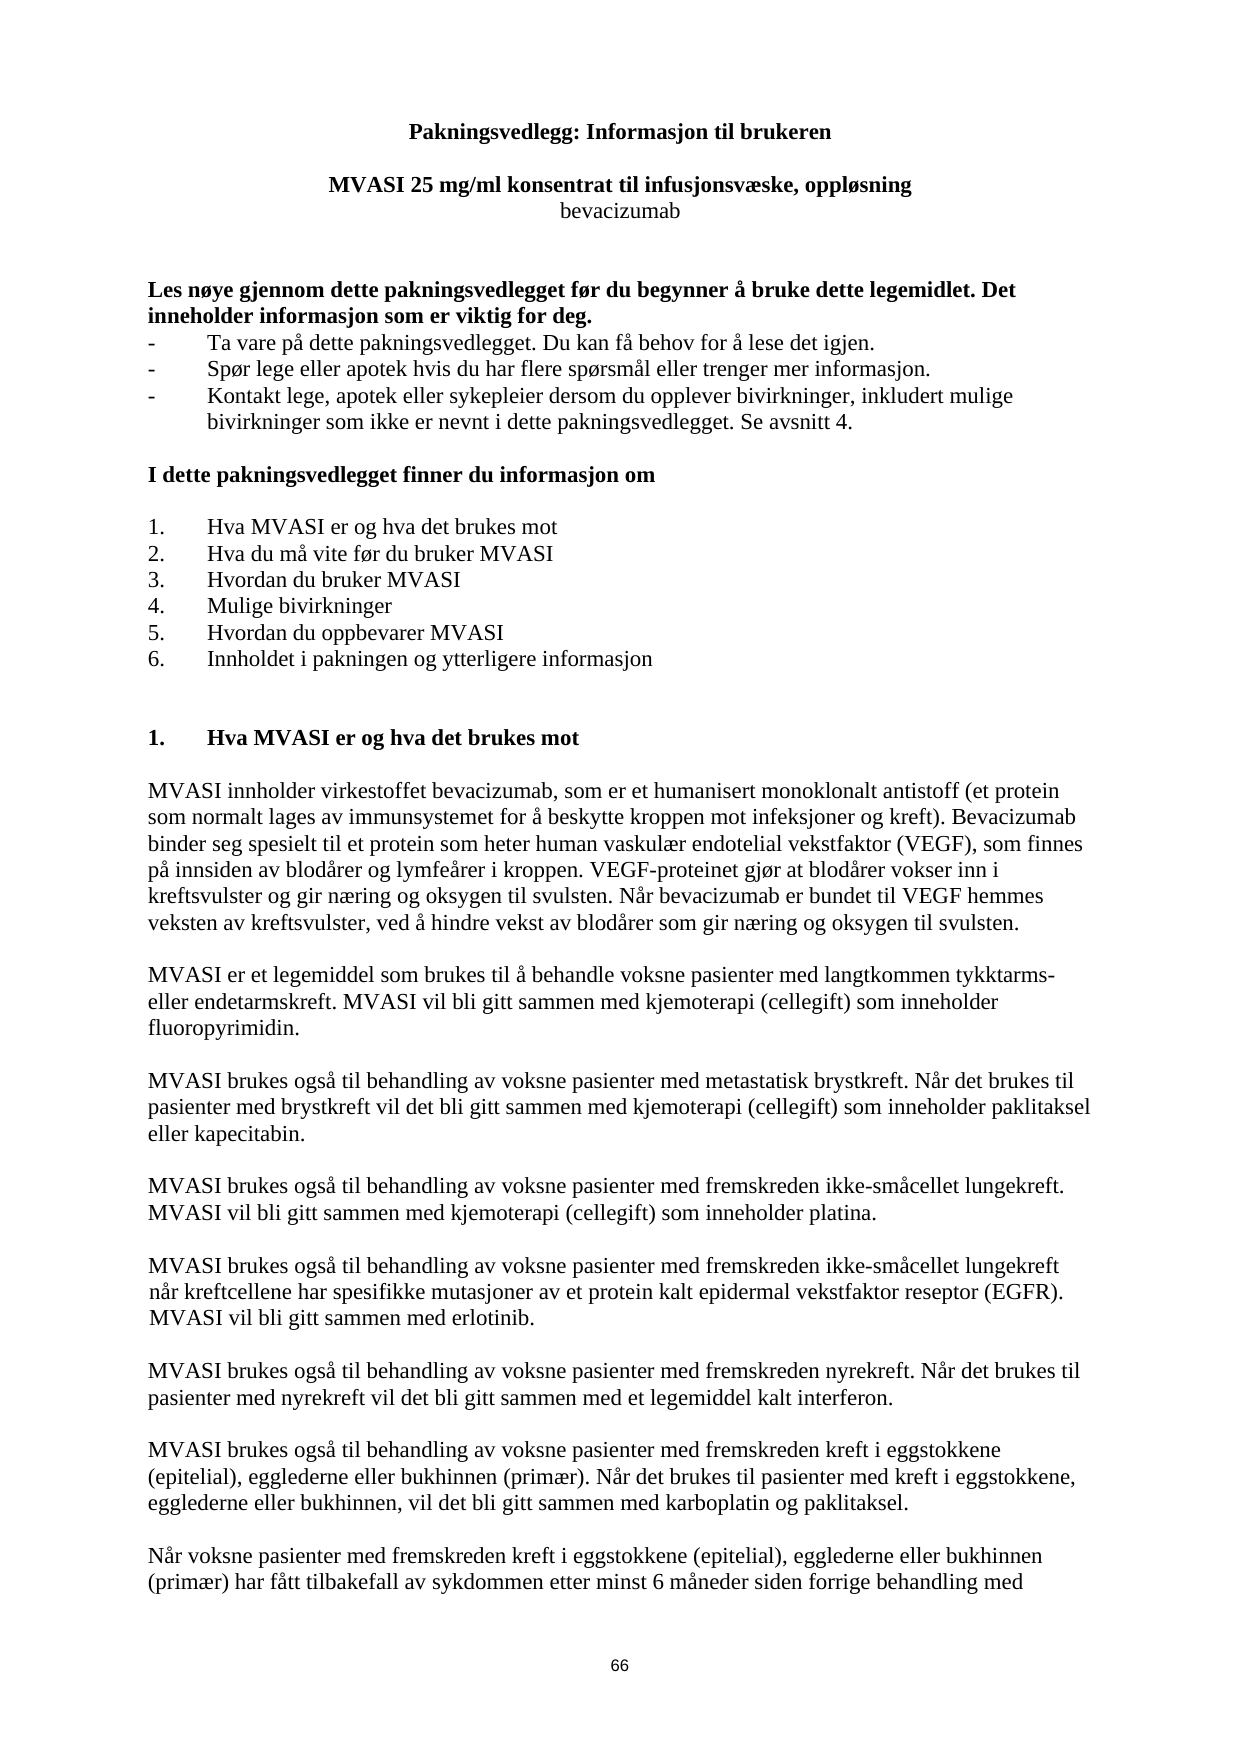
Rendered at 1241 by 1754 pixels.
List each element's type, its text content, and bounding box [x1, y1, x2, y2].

text Les nøye gjennom dette pakningsvedlegget før du begynner å bruke dette legemidlet. Det inneholder informasjon som er viktig for deg. [148, 276, 1092, 329]
text MVASI brukes også til behandling av voksne pasienter med metastatisk brystkreft. Når det brukes til pasienter med brystkreft vil det bli gitt sammen med kjemoterapi (cellegift) som inneholder paklitaksel eller kapecitabin. [148, 1067, 1092, 1146]
text I dette pakningsvedlegget finner du informasjon om [148, 461, 1092, 487]
text 1. Hva MVASI er og hva det brukes mot [148, 724, 1092, 751]
text MVASI innholder virkestoffet bevacizumab, som er et humanisert monoklonalt antistoff (et protein som normalt lages av immunsystemet for å beskytte kroppen mot infeksjoner og kreft). Bevacizumab binder seg spesielt til et protein som heter human vaskulær endotelial vekstfaktor (VEGF), som finnes på innsiden av blodårer og lymfeårer i kroppen. VEGF-proteinet gjør at blodårer vokser inn i kreftsvulster og gir næring og oksygen til svulsten. Når bevacizumab er bundet til VEGF hemmes veksten av kreftsvulster, ved å hindre vekst av blodårer som gir næring og oksygen til svulsten. [148, 777, 1092, 935]
text 5. Hvordan du oppbevarer MVASI [148, 619, 1092, 645]
list Spør lege eller apotek hvis du har flere spørsmål eller trenger mer informasjon. [148, 355, 1092, 382]
text MVASI brukes også til behandling av voksne pasienter med fremskreden ikke-småcellet lungekreft når kreftcellene har spesifikke mutasjoner av et protein kalt epidermal vekstfaktor reseptor (EGFR). MVASI vil bli gitt sammen med erlotinib. [148, 1252, 1093, 1331]
list Ta vare på dette pakningsvedlegget. Du kan få behov for å lese det igjen. [148, 329, 1092, 355]
text MVASI brukes også til behandling av voksne pasienter med fremskreden kreft i eggstokkene (epitelial), egglederne eller bukhinnen (primær). Når det brukes til pasienter med kreft i eggstokkene, egglederne eller bukhinnen, vil det bli gitt sammen med karboplatin og paklitaksel. [148, 1436, 1092, 1516]
text MVASI brukes også til behandling av voksne pasienter med fremskreden ikke-småcellet lungekreft. MVASI vil bli gitt sammen med kjemoterapi (cellegift) som inneholder platina. [148, 1172, 1092, 1225]
text Pakningsvedlegg: Informasjon til brukeren [148, 118, 1092, 144]
text 4. Mulige bivirkninger [148, 592, 1092, 619]
text 1. Hva MVASI er og hva det brukes mot [148, 513, 1092, 540]
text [148, 1542, 1092, 1594]
text 6. Innholdet i pakningen og ytterligere informasjon [148, 645, 1092, 672]
text 3. Hvordan du bruker MVASI [148, 566, 1092, 592]
text MVASI 25 mg/ml konsentrat til infusjonsvæske, oppløsning [148, 171, 1092, 197]
list Kontakt lege, apotek eller sykepleier dersom du opplever bivirkninger, inkludert mulige bivirkninger som ikke er nevnt i dette pakningsvedlegget. Se avsnitt 4. [148, 382, 1092, 434]
text MVASI er et legemiddel som brukes til å behandle voksne pasienter med langtkommen tykktarms- eller endetarmskreft. MVASI vil bli gitt sammen med kjemoterapi (cellegift) som inneholder fluoropyrimidin. [148, 961, 1092, 1041]
text bevacizumab [148, 197, 1092, 223]
text 2. Hva du må vite før du bruker MVASI [148, 540, 1092, 566]
text MVASI brukes også til behandling av voksne pasienter med fremskreden nyrekreft. Når det brukes til pasienter med nyrekreft vil det bli gitt sammen med et legemiddel kalt interferon. [148, 1357, 1092, 1410]
